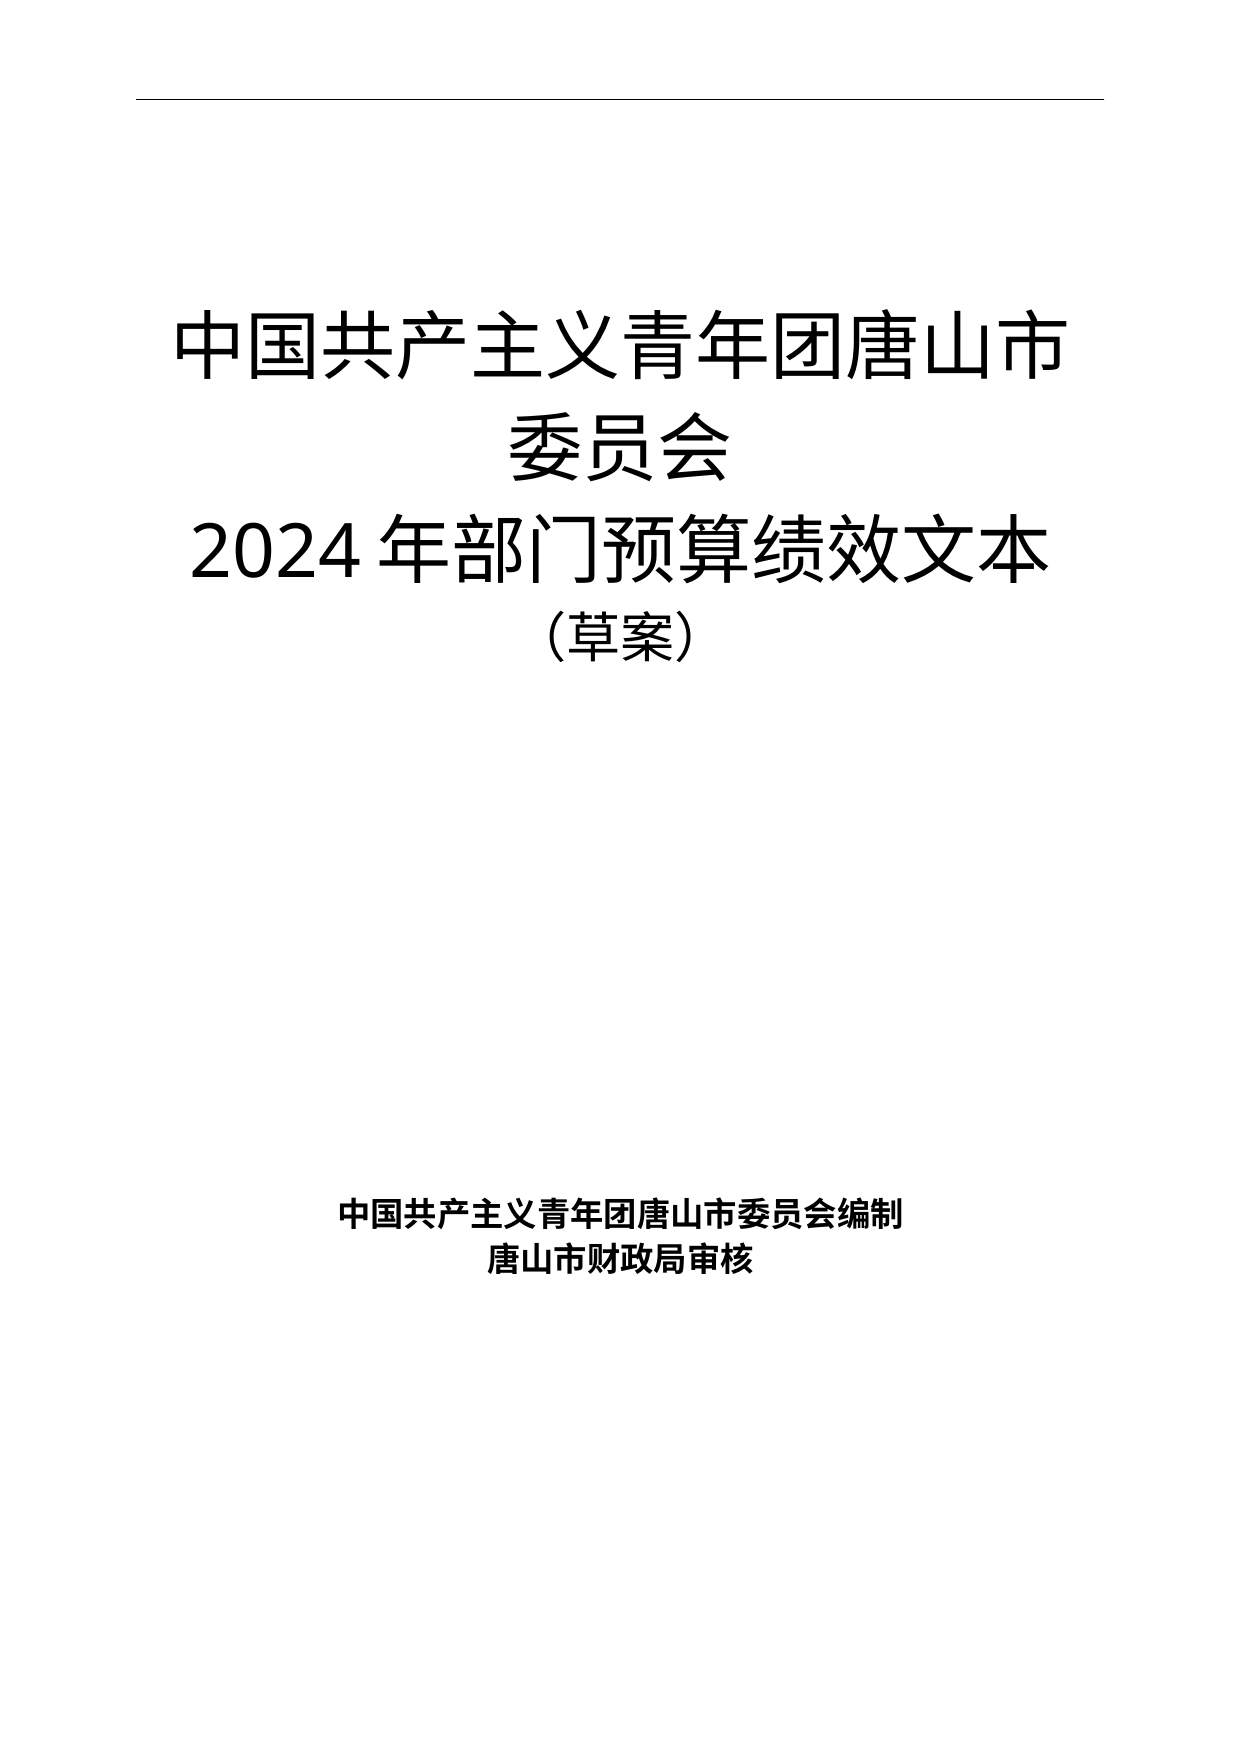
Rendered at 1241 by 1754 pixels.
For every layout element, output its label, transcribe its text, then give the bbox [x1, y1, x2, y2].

text （草案） [136, 599, 1104, 673]
text 中国共产主义青年团唐山市委员会编制 [136, 1191, 1104, 1236]
text 唐山市财政局审核 [136, 1236, 1104, 1282]
text 中国共产主义青年团唐山市委员会 [136, 293, 1104, 497]
text 2024年部门预算绩效文本 [136, 497, 1104, 599]
